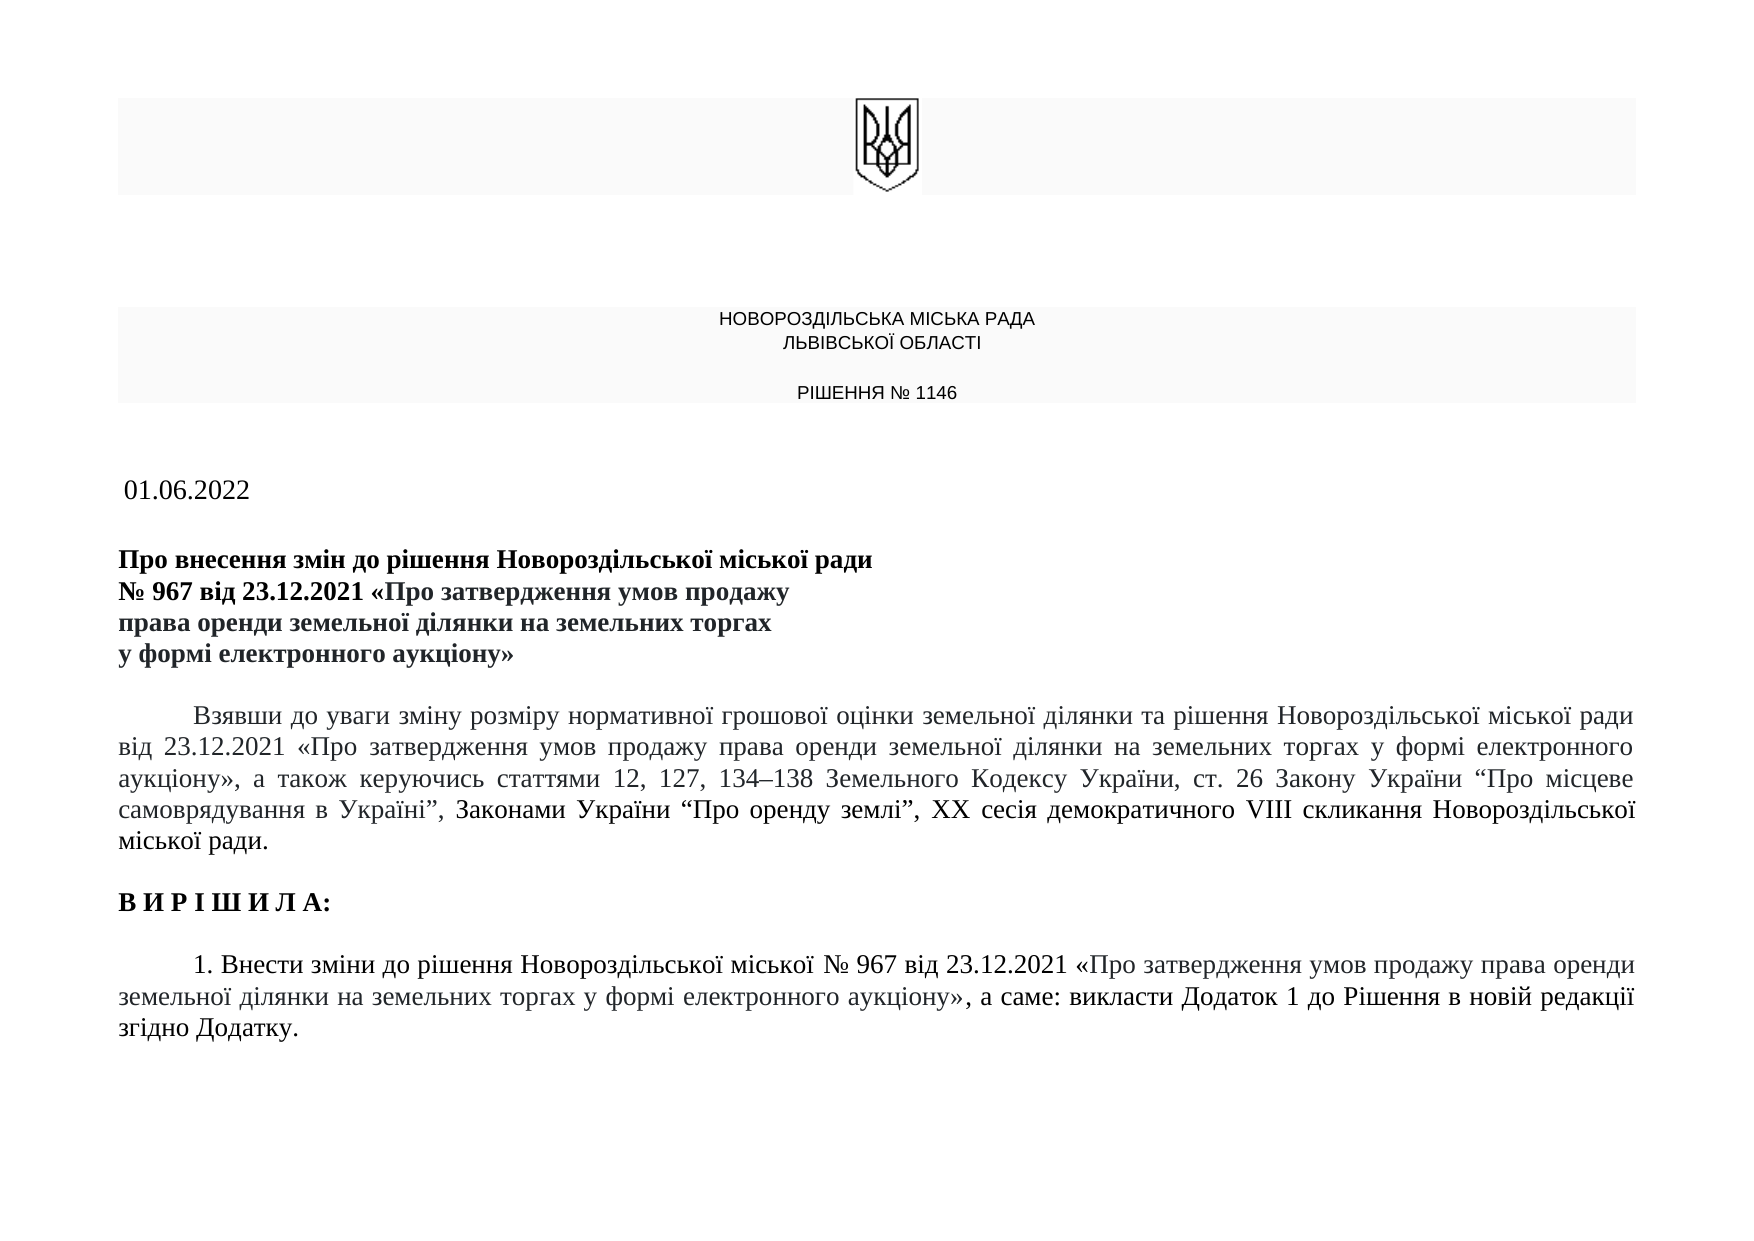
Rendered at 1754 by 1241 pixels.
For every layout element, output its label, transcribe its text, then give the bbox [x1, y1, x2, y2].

picture [853, 97, 922, 195]
text Про внесення змін до рішення Новороздільської міської ради [118, 544, 1636, 575]
text № 967 від 23.12.2021 «Про затвердження умов продажу [118, 575, 1636, 606]
text В И Р І Ш И Л А: [118, 886, 1636, 917]
text права оренди земельної ділянки на земельних торгах [118, 606, 1636, 637]
text НОВОРОЗДІЛЬСЬКА МІСЬКА РАДА ЛЬВІВСЬКОЇ ОБЛАСТІ РІШЕННЯ № 1146 [118, 307, 1636, 403]
text у формі електронного аукціону» [118, 637, 1636, 668]
text 01.06.2022 [88, 473, 1592, 505]
text 1. Внести зміни до рішення Новороздільської міської № 967 від 23.12.2021 «Про затвердження умов продажу права оренди земельної ділянки на земельних торгах у формі електронного аукціону», а саме: викласти Додаток 1 до Рішення в новій редакції згідно Додатку. [118, 948, 1636, 1042]
text Взявши до уваги зміну розміру нормативної грошової оцінки земельної ділянки та рішення Новороздільської міської ради від 23.12.2021 «Про затвердження умов продажу права оренди земельної ділянки на земельних торгах у формі електронного аукціону», а також керуючись статтями 12, 127, 134–138 Земельного Кодексу України, ст. 26 Закону України “Про місцеве самоврядування в Україні”, Законами України “Про оренду землі”, ХХ сесія демократичного VІІІ скликання Новороздільської міської ради. [118, 699, 1636, 855]
